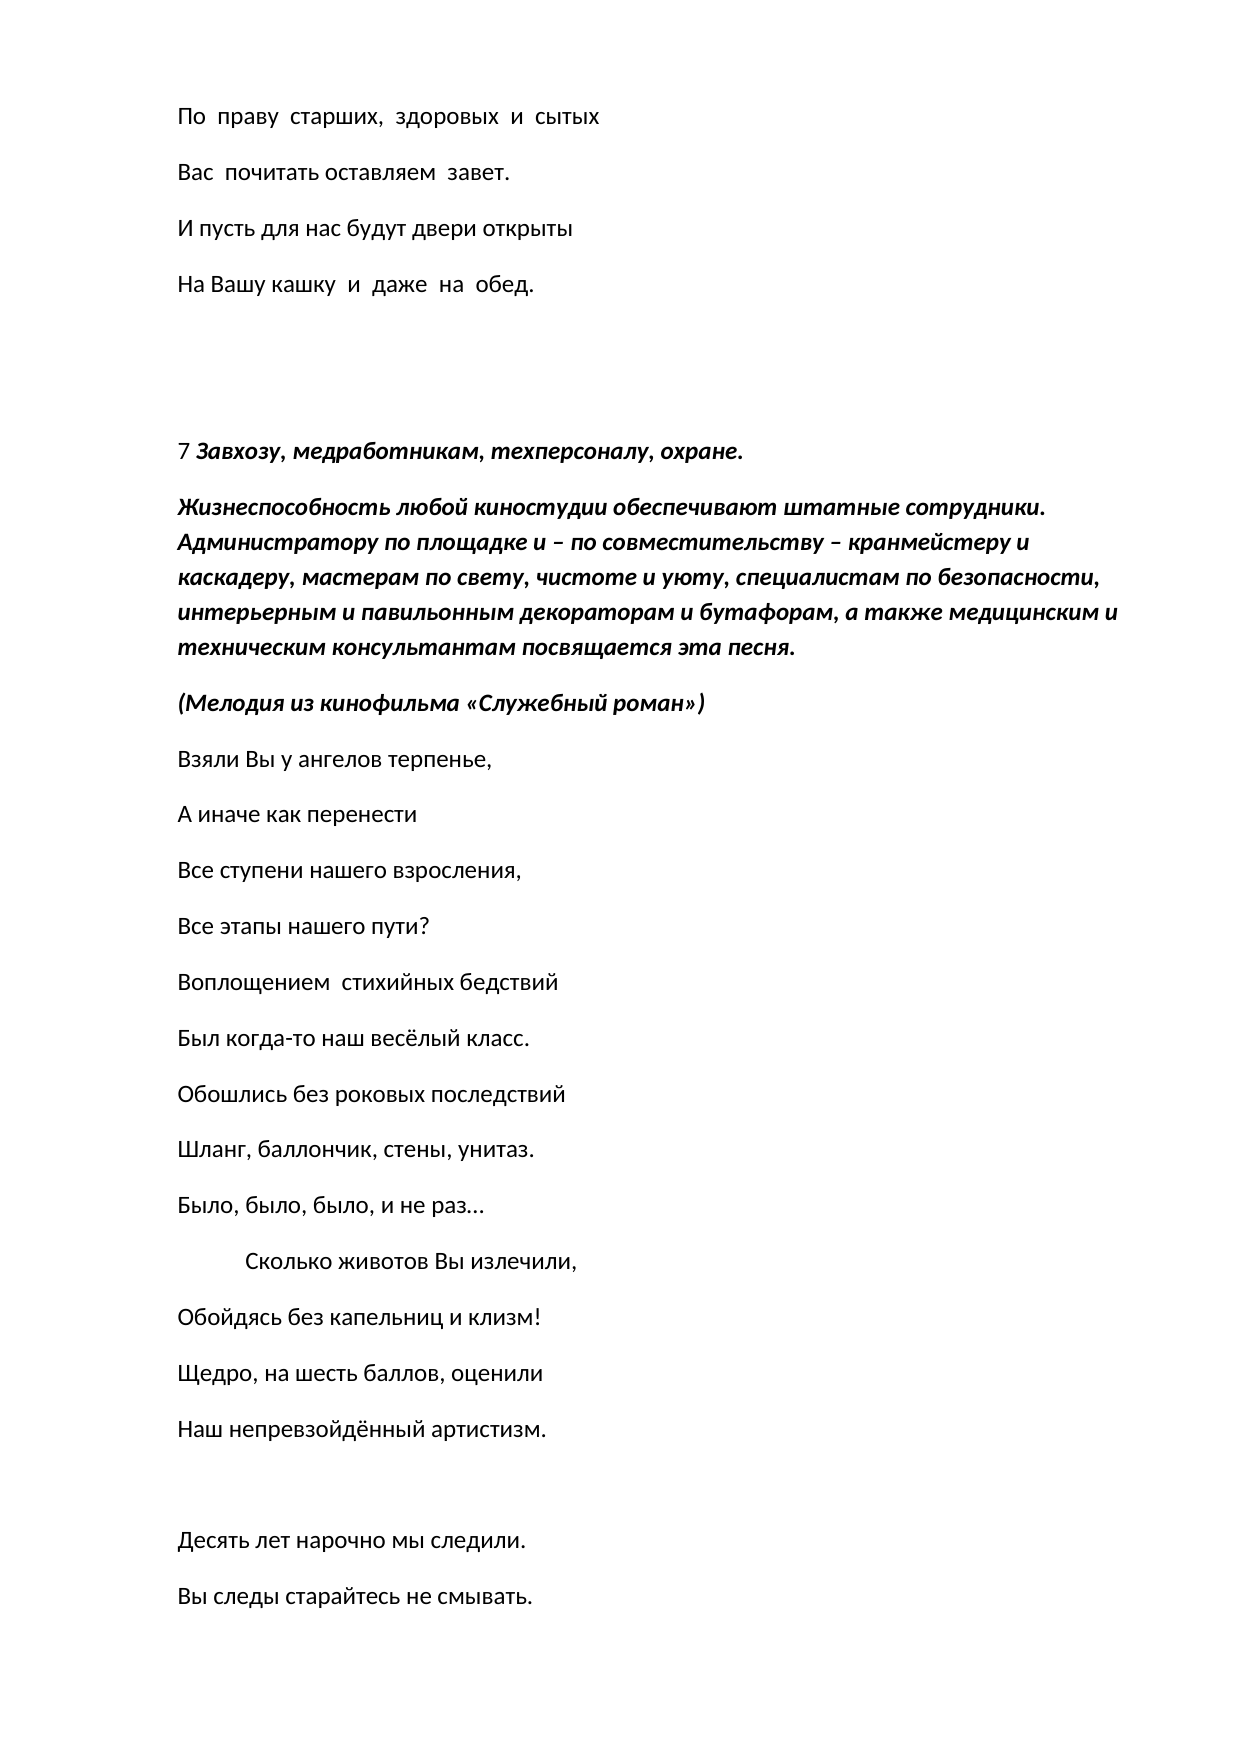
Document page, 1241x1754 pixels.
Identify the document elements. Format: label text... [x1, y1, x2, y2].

text И пусть для нас будут двери открыты [177, 212, 1152, 242]
text Было, было, было, и не раз… [177, 1189, 1152, 1220]
text (Мелодия из кинофильма «Служебный роман») [177, 687, 1152, 717]
text А иначе как перенести [177, 798, 1152, 829]
text Взяли Вы у ангелов терпенье, [177, 743, 1152, 773]
text Был когда-то наш весёлый класс. [177, 1022, 1152, 1052]
text На Вашу кашку и даже на обед. [177, 268, 1152, 298]
text 7 Завхозу, медработникам, техперсоналу, охране. [177, 435, 1152, 466]
text Вас почитать оставляем завет. [177, 156, 1152, 187]
text Шланг, баллончик, стены, унитаз. [177, 1133, 1152, 1164]
text Все ступени нашего взросления, [177, 854, 1152, 885]
text По праву старших, здоровых и сытых [177, 100, 1152, 131]
text Воплощением стихийных бедствий [177, 966, 1152, 997]
text Наш непревзойдённый артистизм. [177, 1413, 1152, 1443]
text Все этапы нашего пути? [177, 910, 1152, 941]
text Щедро, на шесть баллов, оценили [177, 1357, 1152, 1387]
text Обошлись без роковых последствий [177, 1078, 1152, 1108]
text Сколько животов Вы излечили, [177, 1245, 1152, 1276]
text Обойдясь без капельниц и клизм! [177, 1301, 1152, 1332]
text Жизнеспособность любой киностудии обеспечивают штатные сотрудники. Администратору по площадке и – по совместительству – кранмейстеру и каскадеру, мастерам по свету, чистоте и уюту, специалистам по безопасности, интерьерным и павильонным декораторам и бутафорам, а также медицинским и техническим консультантам посвящается эта песня. [177, 491, 1152, 662]
text Вы следы старайтесь не смывать. [177, 1580, 1152, 1611]
text Десять лет нарочно мы следили. [177, 1524, 1152, 1555]
